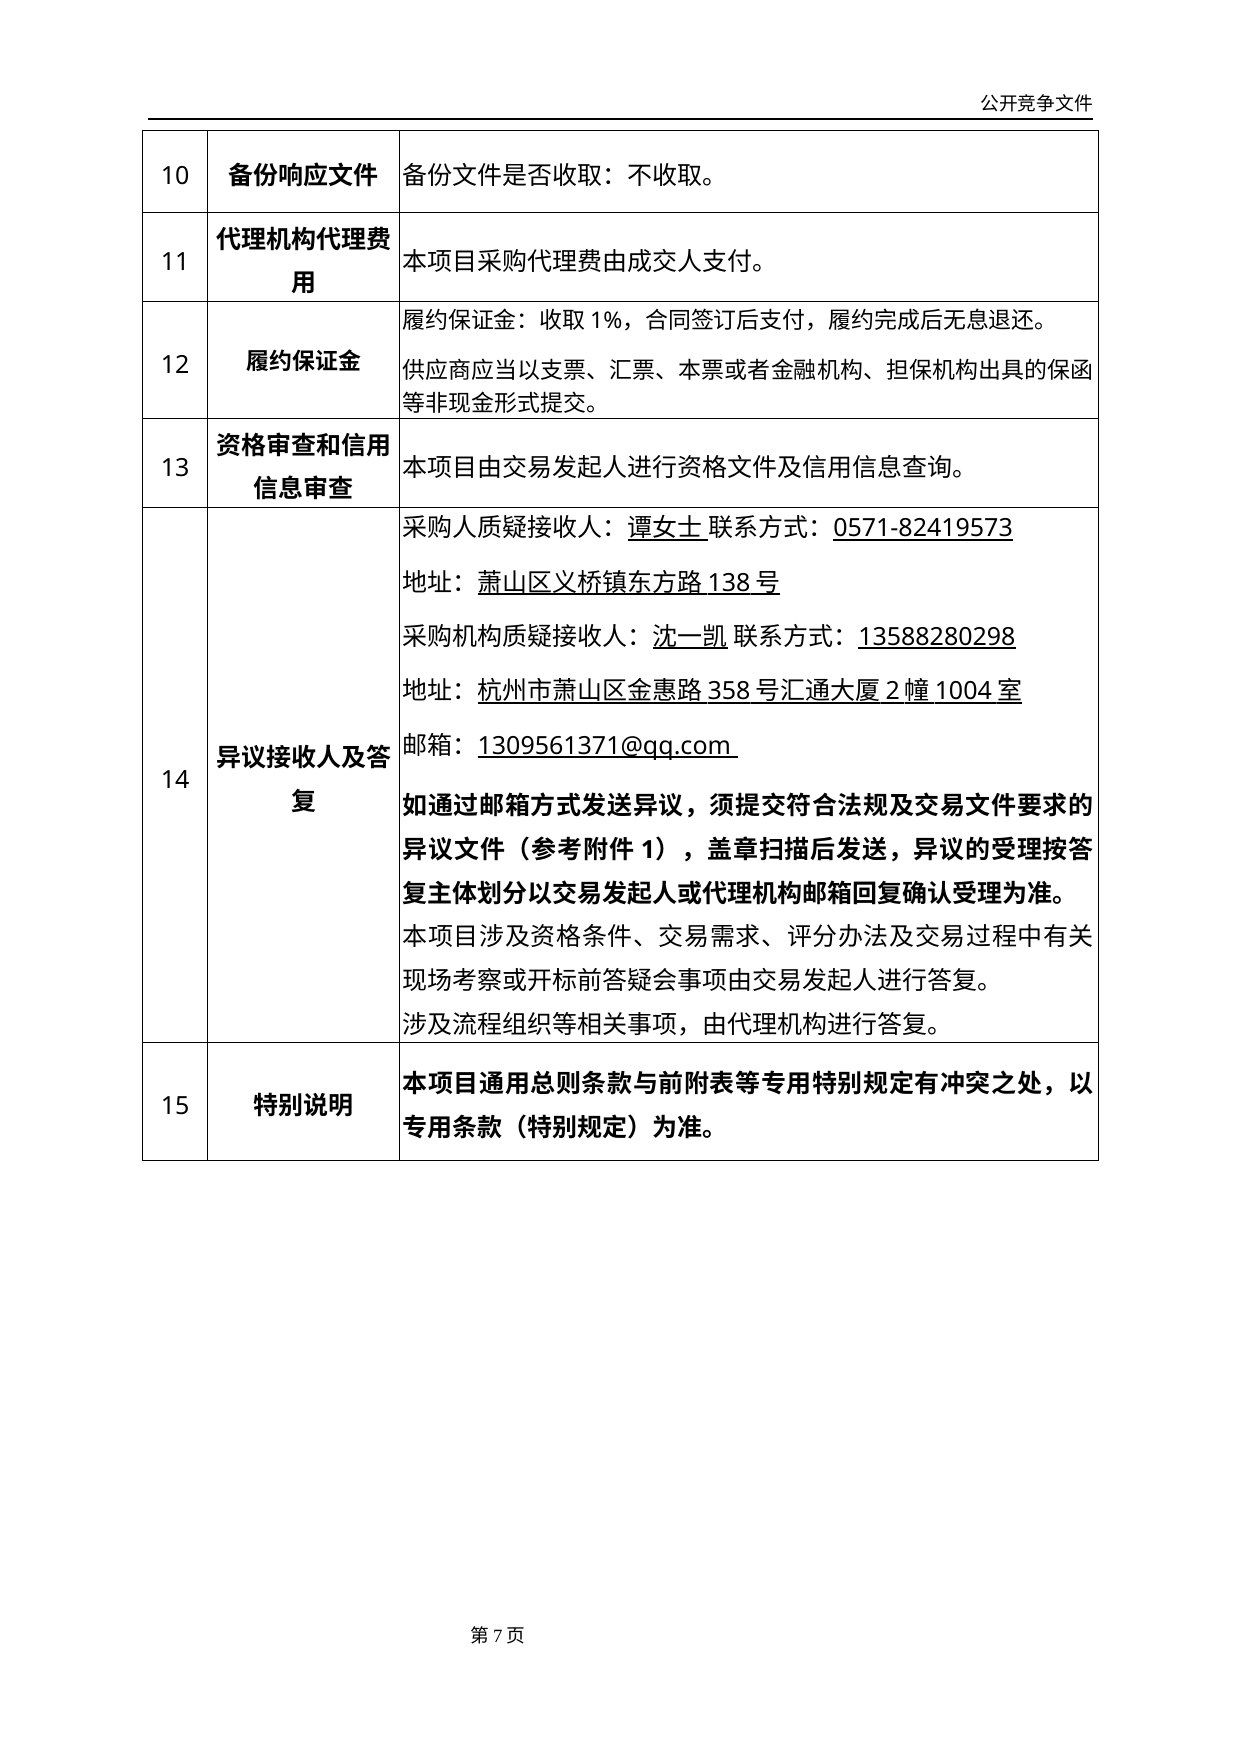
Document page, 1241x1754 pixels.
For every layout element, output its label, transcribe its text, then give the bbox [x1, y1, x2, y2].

table_cell 10 [143, 131, 207, 212]
table_cell 履约保证金：收取1%，合同签订后支付，履约完成后无息退还。 供应商应当以支票、汇票、本票或者金融机构、担保机构出具的保函等非现金形式提交。 [400, 302, 1098, 418]
table_cell 履约保证金 [208, 302, 399, 418]
table_cell 备份文件是否收取：不收取。 [400, 131, 1098, 212]
table_cell 代理机构代理费用 [208, 213, 399, 301]
table_cell 13 [143, 419, 207, 507]
table_cell 备份响应文件 [208, 131, 399, 212]
table_cell 11 [143, 213, 207, 301]
table_cell 异议接收人及答复 [208, 508, 399, 1042]
table_cell 14 [143, 508, 207, 1042]
table_cell 特别说明 [208, 1043, 399, 1160]
table_cell 资格审查和信用信息审查 [208, 419, 399, 507]
table_cell 采购人质疑接收人：谭女士 联系方式：0571-82419573 地址：萧山区义桥镇东方路138号 采购机构质疑接收人：沈一凯 联系方式：13588280298 地址：杭州市萧山区金惠路358号汇通大厦2幢1004室 邮箱：1309561371@qq.com 如通过邮箱方式发送异议，须提交符合法规及交易文件要求的异议文件（参考附件1），盖章扫描后发送，异议的受理按答复主体划分以交易发起人或代理机构邮箱回复确认受理为准。 本项目涉及资格条件、交易需求、评分办法及交易过程中有关现场考察或开标前答疑会事项由交易发起人进行答复。 涉及流程组织等相关事项，由代理机构进行答复。 [400, 508, 1098, 1042]
table_cell 本项目采购代理费由成交人支付。 [400, 213, 1098, 301]
table_cell 15 [143, 1043, 207, 1160]
table_cell 12 [143, 302, 207, 418]
table_cell 本项目由交易发起人进行资格文件及信用信息查询。 [400, 419, 1098, 507]
table_cell 本项目通用总则条款与前附表等专用特别规定有冲突之处，以专用条款（特别规定）为准。 [400, 1043, 1098, 1160]
